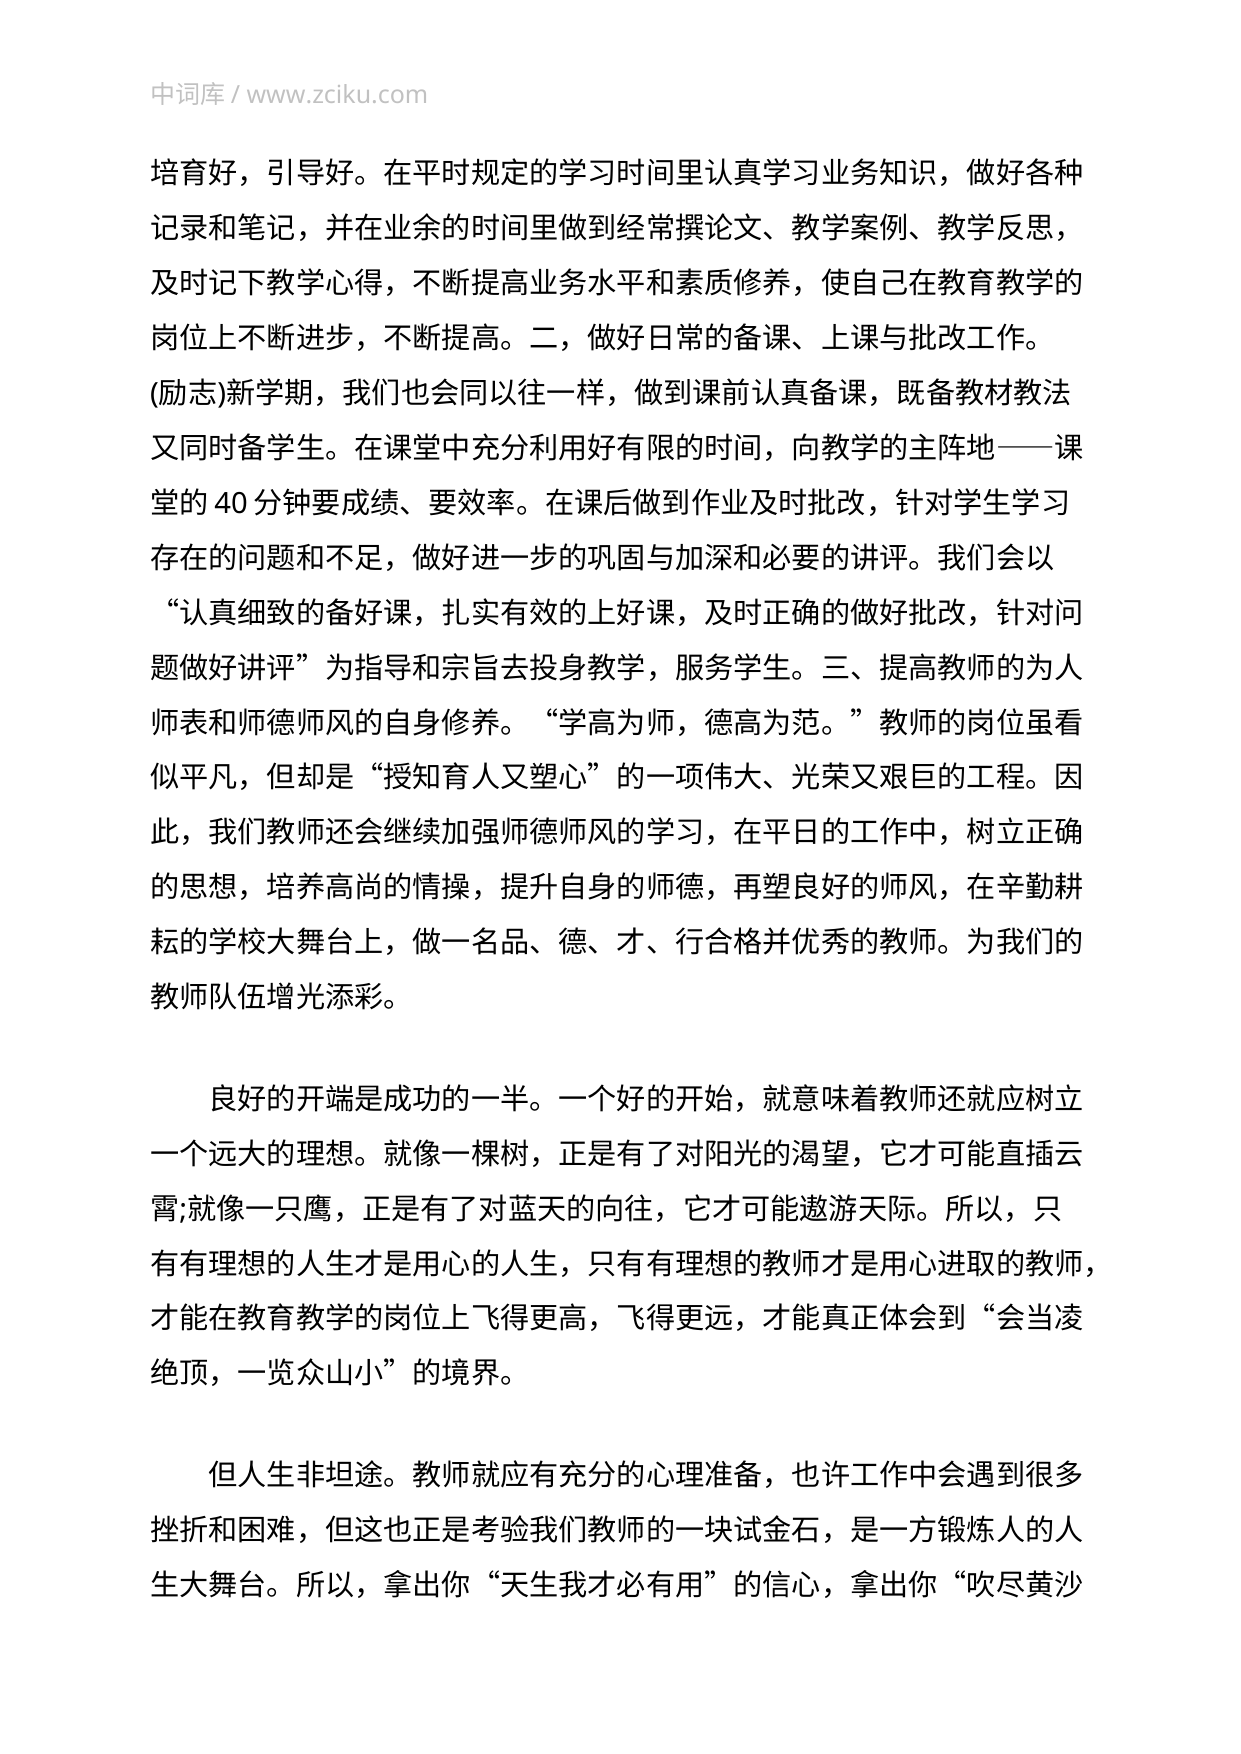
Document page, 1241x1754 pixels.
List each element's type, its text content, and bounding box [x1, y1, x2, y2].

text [150, 150, 1090, 1016]
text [150, 1452, 1090, 1604]
text 良好的开端是成功的一半。一个好的开始，就意味着教师还就应树立一个远大的理想。就像一棵树，正是有了对阳光的渴望，它才可能直插云霄;就像一只鹰，正是有了对蓝天的向往，它才可能遨游天际。所以，只有有理想的人生才是用心的人生，只有有理想的教师才是用心进取的教师，才能在教育教学的岗位上飞得更高，飞得更远，才能真正体会到“会当凌绝顶，一览众山小”的境界。 [150, 1075, 1090, 1392]
